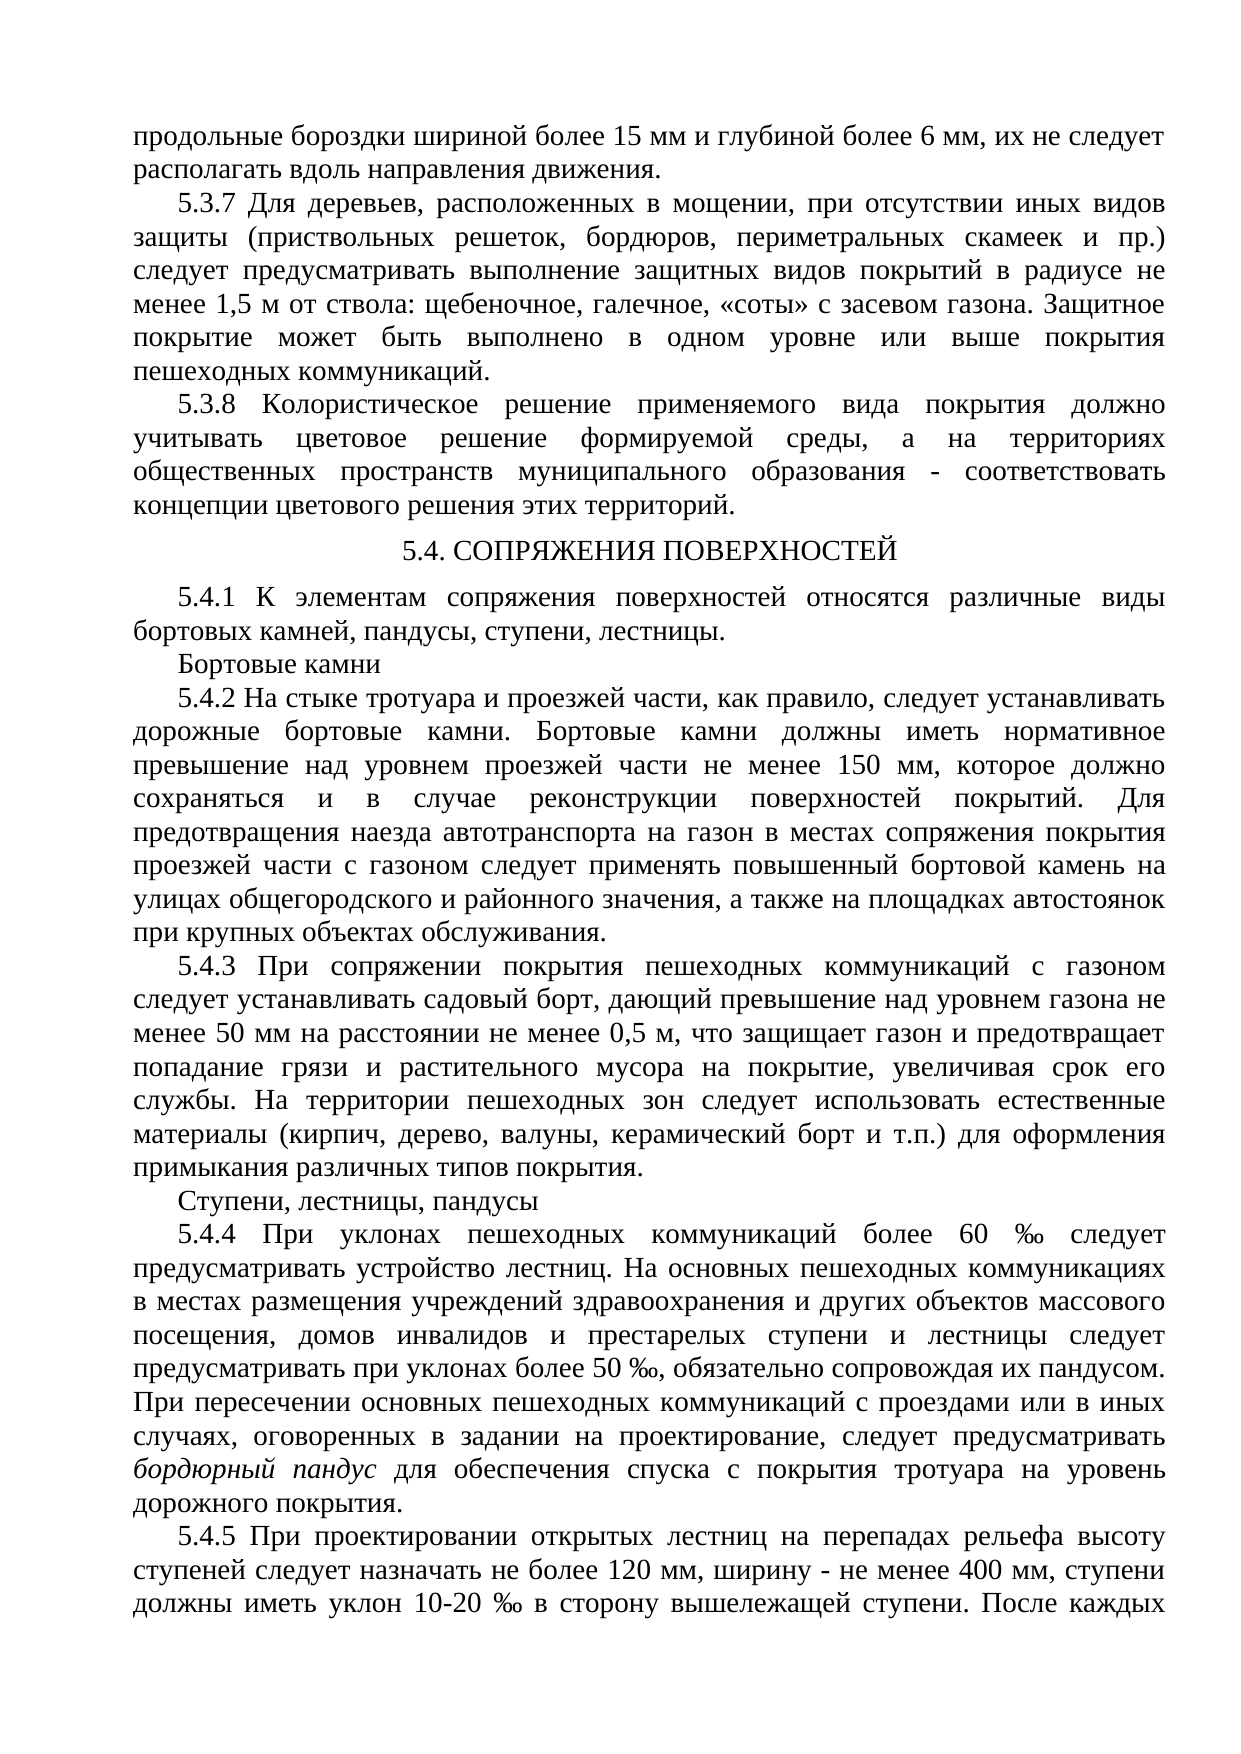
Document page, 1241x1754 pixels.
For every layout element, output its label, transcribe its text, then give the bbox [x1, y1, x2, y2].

text 5.3.8 Колористическое решение применяемого вида покрытия должно учитывать цветовое решение формируемой среды, а на территориях общественных пространств муниципального образования - соответствовать концепции цветового решения этих территорий. [133, 386, 1167, 521]
text 5.4.2 На стыке тротуара и проезжей части, как правило, следует устанавливать дорожные бортовые камни. Бортовые камни должны иметь нормативное превышение над уровнем проезжей части не менее , которое должно сохраняться и в случае реконструкции поверхностей покрытий. Для предотвращения наезда автотранспорта на газон в местах сопряжения покрытия проезжей части с газоном следует применять повышенный бортовой камень на улицах общегородского и районного значения, а также на площадках автостоянок при крупных объектах обслуживания. [133, 680, 1167, 948]
text 5.3.7 Для деревьев, расположенных в мощении, при отсутствии иных видов защиты (приствольных решеток, бордюров, периметральных скамеек и пр.) следует предусматривать выполнение защитных видов покрытий в радиусе не менее от ствола: щебеночное, галечное, «соты» с засевом газона. Защитное покрытие может быть выполнено в одном уровне или выше покрытия пешеходных коммуникаций. [133, 185, 1167, 386]
text Ступени, лестницы, пандусы [133, 1183, 1167, 1216]
text 5.4.3 При сопряжении покрытия пешеходных коммуникаций с газоном следует устанавливать садовый борт, дающий превышение над уровнем газона не менее на расстоянии не менее , что защищает газон и предотвращает попадание грязи и растительного мусора на покрытие, увеличивая срок его службы. На территории пешеходных зон следует использовать естественные материалы (кирпич, дерево, валуны, керамический борт и т.п.) для оформления примыкания различных типов покрытия. [133, 948, 1167, 1183]
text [133, 118, 1167, 185]
text 5.4.4 При уклонах пешеходных коммуникаций более 60 ‰ следует предусматривать устройство лестниц. На основных пешеходных коммуникациях в местах размещения учреждений здравоохранения и других объектов массового посещения, домов инвалидов и престарелых ступени и лестницы следует предусматривать при уклонах более 50 ‰, обязательно сопровождая их пандусом. При пересечении основных пешеходных коммуникаций с проездами или в иных случаях, оговоренных в задании на проектирование, следует предусматривать бордюрный пандус для обеспечения спуска с покрытия тротуара на уровень дорожного покрытия. [133, 1216, 1167, 1518]
subtitle 5.4. СОПРЯЖЕНИЯ ПОВЕРХНОСТЕЙ [133, 533, 1167, 567]
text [133, 1518, 1167, 1619]
text 5.4.1 К элементам сопряжения поверхностей относятся различные виды бортовых камней, пандусы, ступени, лестницы. [133, 579, 1167, 646]
text Бортовые камни [133, 646, 1167, 680]
